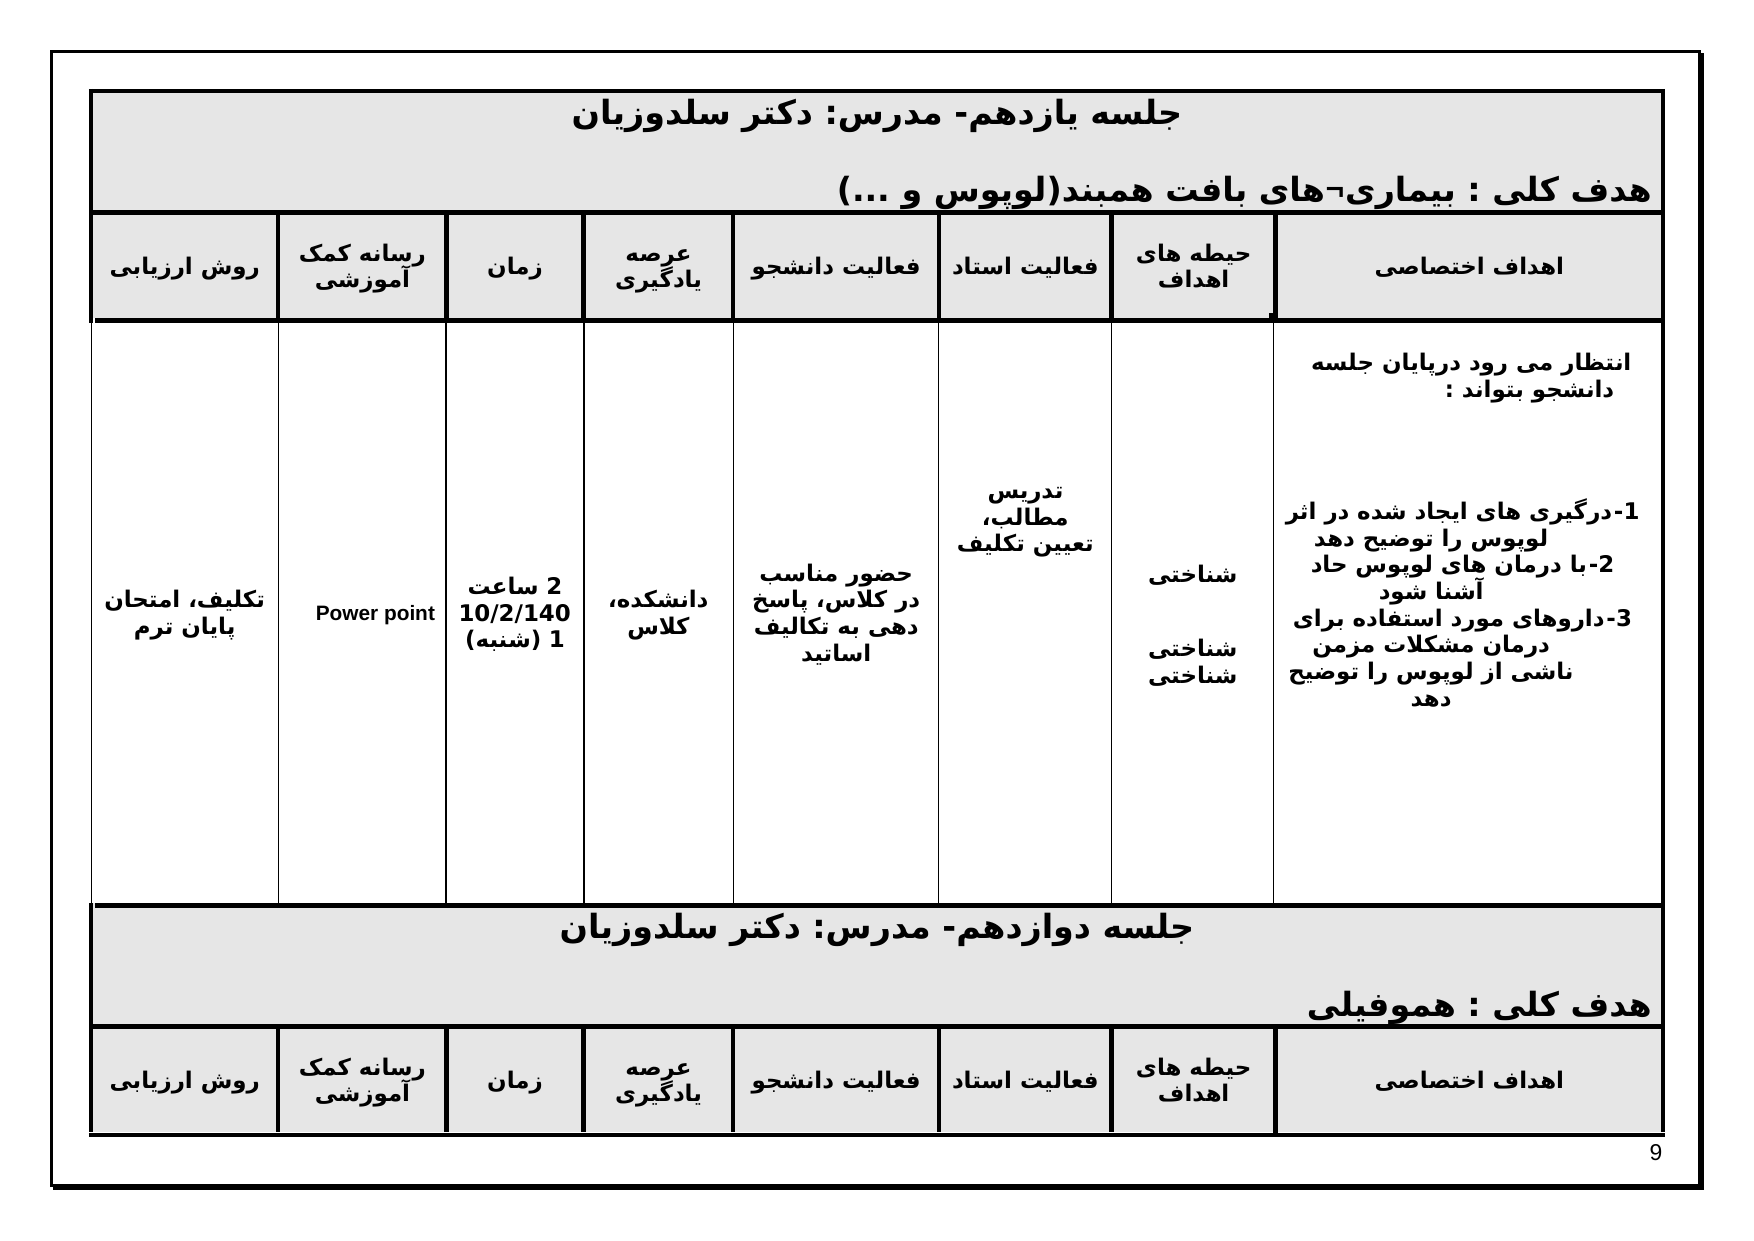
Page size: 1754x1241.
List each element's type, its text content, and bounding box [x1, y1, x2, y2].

table_cell فعالیت استاد [941, 1029, 1109, 1132]
table_cell اهداف اختصاصی [1278, 215, 1661, 318]
table_cell زمان [449, 215, 581, 318]
table_cell اهداف اختصاصی [1278, 1029, 1661, 1132]
table_cell دانشکده، کلاس [585, 323, 733, 903]
table_cell 2 ساعت 10/2/1401 (شنبه) [447, 323, 583, 903]
table_cell فعالیت دانشجو [735, 1029, 937, 1132]
table_cell انتظار می رود درپایان جلسه دانشجو بتواند : درگیری های ایجاد شده در اثر لوپوس را توضیح دهد با درمان های لوپوس حاد آشنا شود داروهای مورد استفاده برای درمان مشکلات مزمن ناشی از لوپوس را توضیح دهد [1274, 323, 1661, 903]
table_cell زمان [449, 1029, 581, 1132]
table_cell فعالیت دانشجو [735, 215, 937, 318]
table_cell حیطه های اهداف [1114, 1029, 1273, 1132]
table_cell رسانه کمک آموزشی [280, 215, 444, 318]
table_cell عرصه یادگیری [586, 1029, 731, 1132]
table_cell شناختی شناختی شناختی [1112, 323, 1273, 903]
table_cell جلسه دوازدهم- مدرس: دکتر سلدوزیان هدف کلی : هموفیلی [93, 903, 1661, 1024]
table_cell تدریس مطالب، تعیین تکلیف [939, 323, 1111, 903]
table_cell حیطه های اهداف [1114, 215, 1273, 318]
table_cell فعالیت استاد [941, 215, 1109, 318]
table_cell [734, 323, 938, 903]
table_cell Power point [279, 323, 445, 903]
table_cell تکلیف، امتحان پایان ترم [92, 318, 278, 903]
table_cell رسانه کمک آموزشی [280, 1029, 444, 1132]
table_cell جلسه یازدهم- مدرس: دکتر سلدوزیان هدف کلی : بیماری¬های بافت همبند(لوپوس و ...) [93, 93, 1661, 210]
table_cell روش ارزیابی [93, 215, 276, 318]
table_cell عرصه یادگیری [586, 215, 731, 318]
table_cell روش ارزیابی [93, 1029, 276, 1132]
